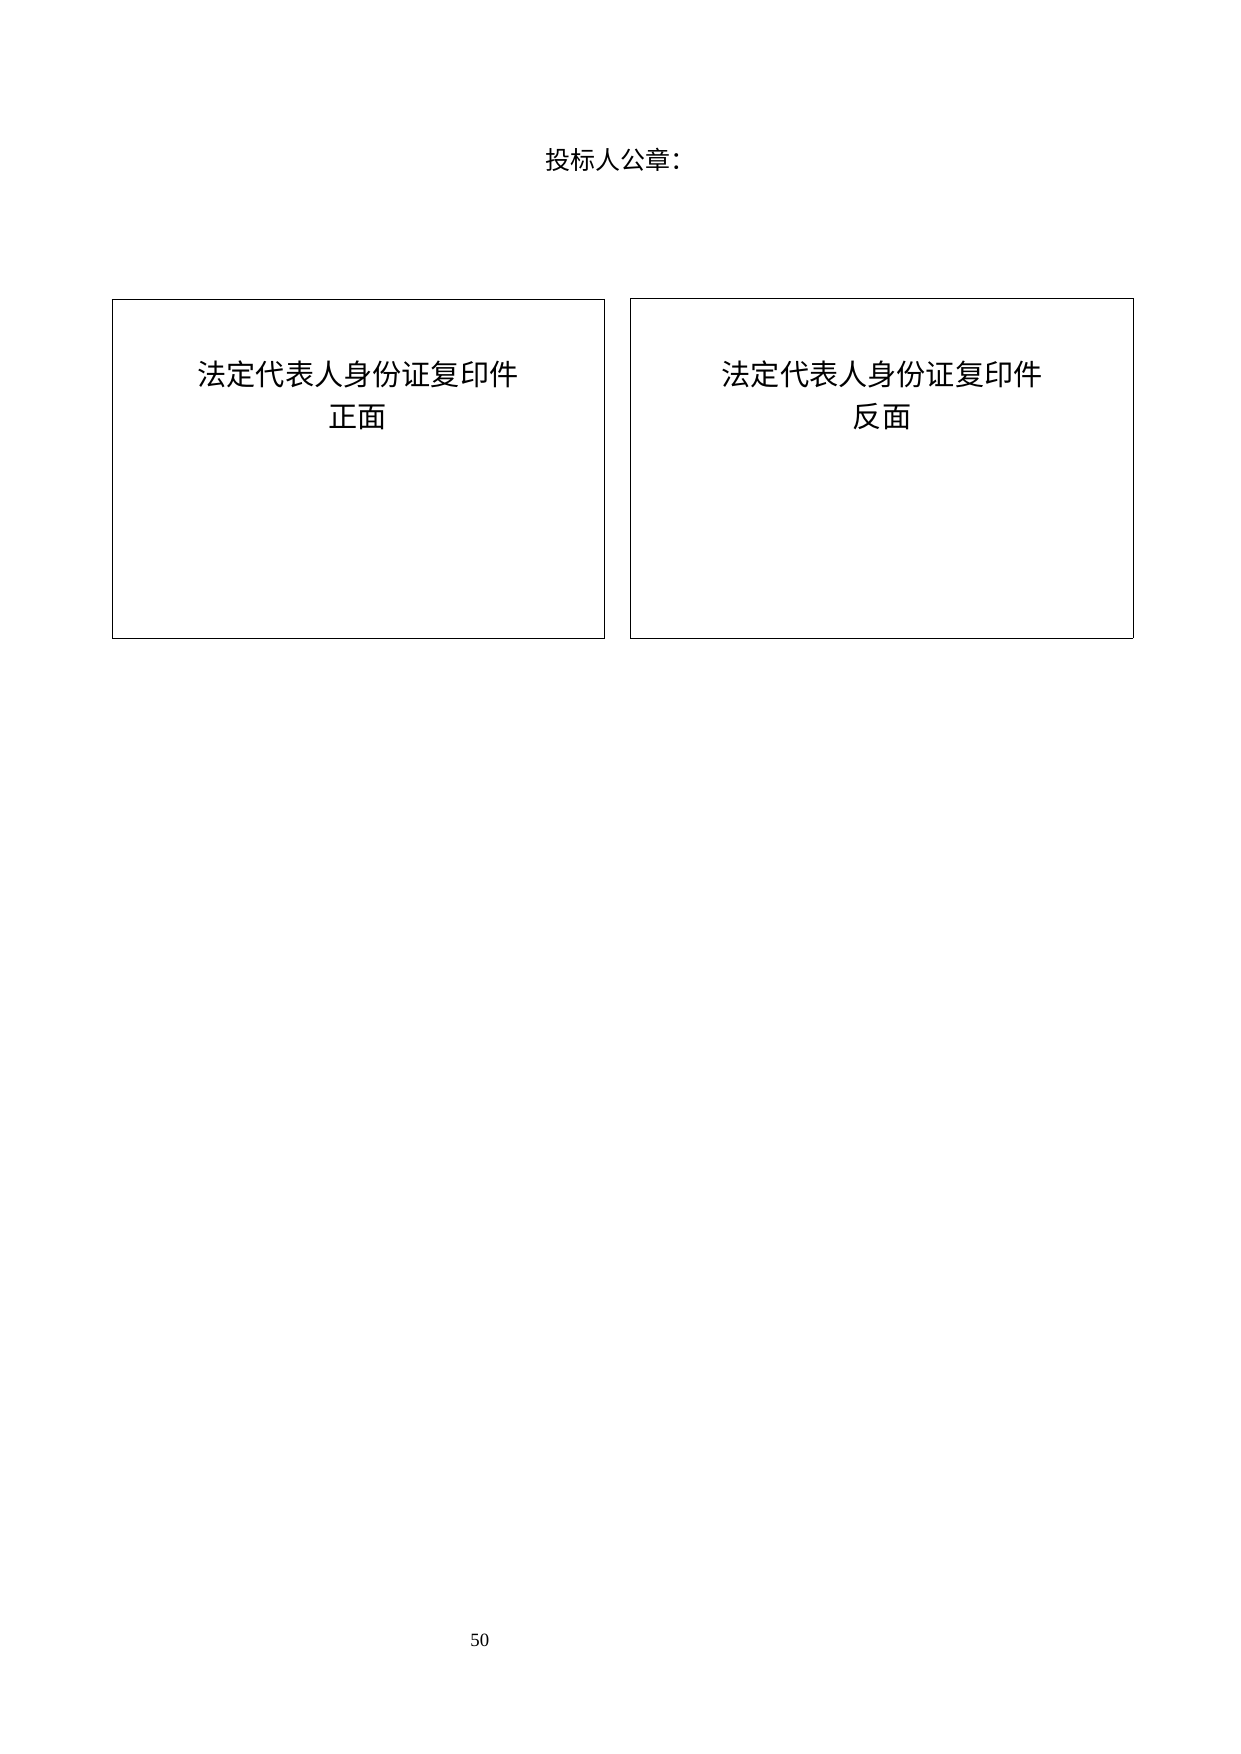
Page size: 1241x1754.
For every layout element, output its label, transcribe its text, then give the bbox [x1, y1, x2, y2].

text 投标人公章： [118, 126, 1122, 191]
